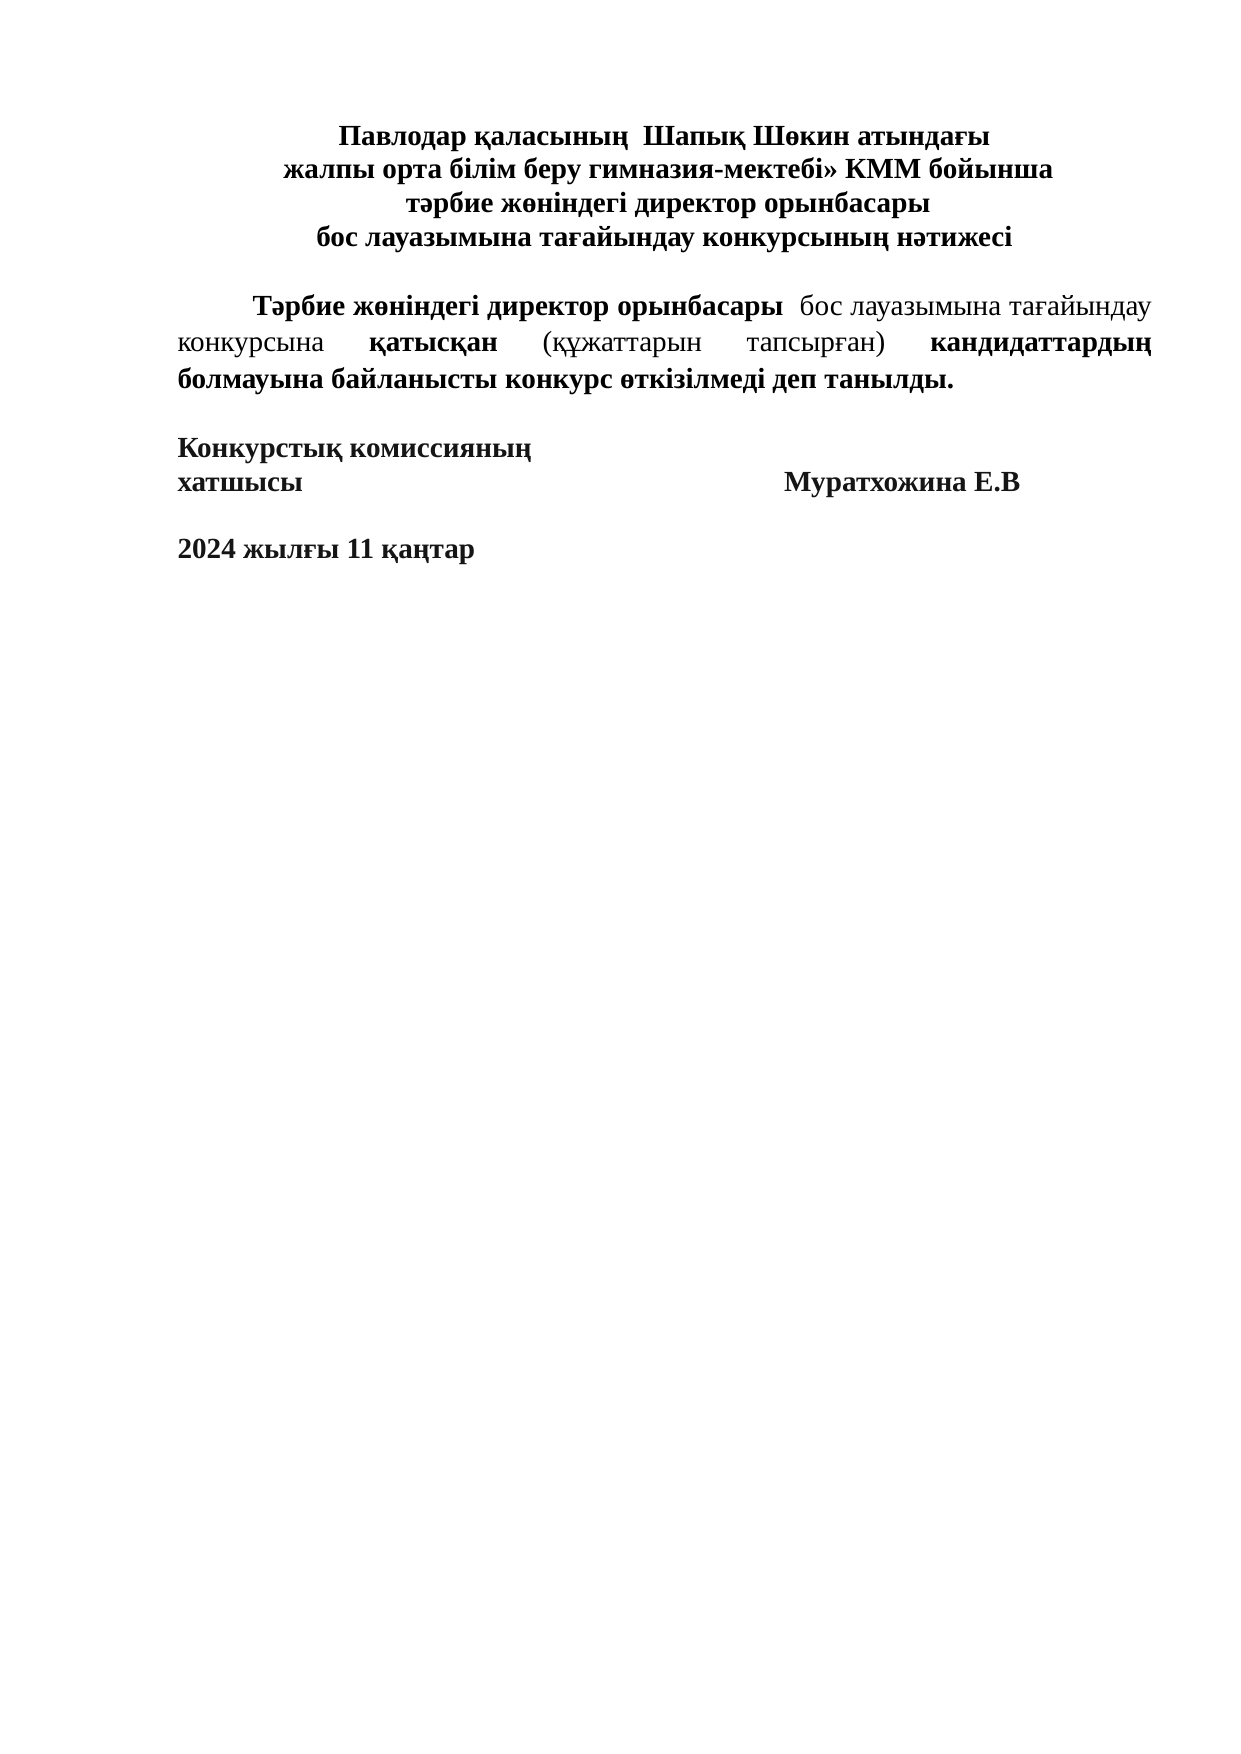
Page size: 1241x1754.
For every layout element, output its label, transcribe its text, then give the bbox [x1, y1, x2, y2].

text Конкурстық комиссияның [177, 430, 1152, 464]
text бос лауазымына тағайындау конкурсының нәтижесі [177, 219, 1152, 252]
text жалпы орта білім беру гимназия-мектебі» КММ бойынша [177, 152, 1152, 185]
text 2024 жылғы 11 қаңтар [177, 531, 1152, 564]
text хатшысы Муратхожина Е.В [177, 464, 1152, 497]
text Тәрбие жөніндегі директор орынбасары бос лауазымына тағайындау конкурсына қатысқан (құжаттарын тапсырған) кандидаттардың болмауына байланысты конкурс өткізілмеді деп танылды. [177, 288, 1152, 394]
text тәрбие жөніндегі директор орынбасары [177, 185, 1152, 219]
text Павлодар қаласының Шапық Шөкин атындағы [177, 118, 1152, 152]
